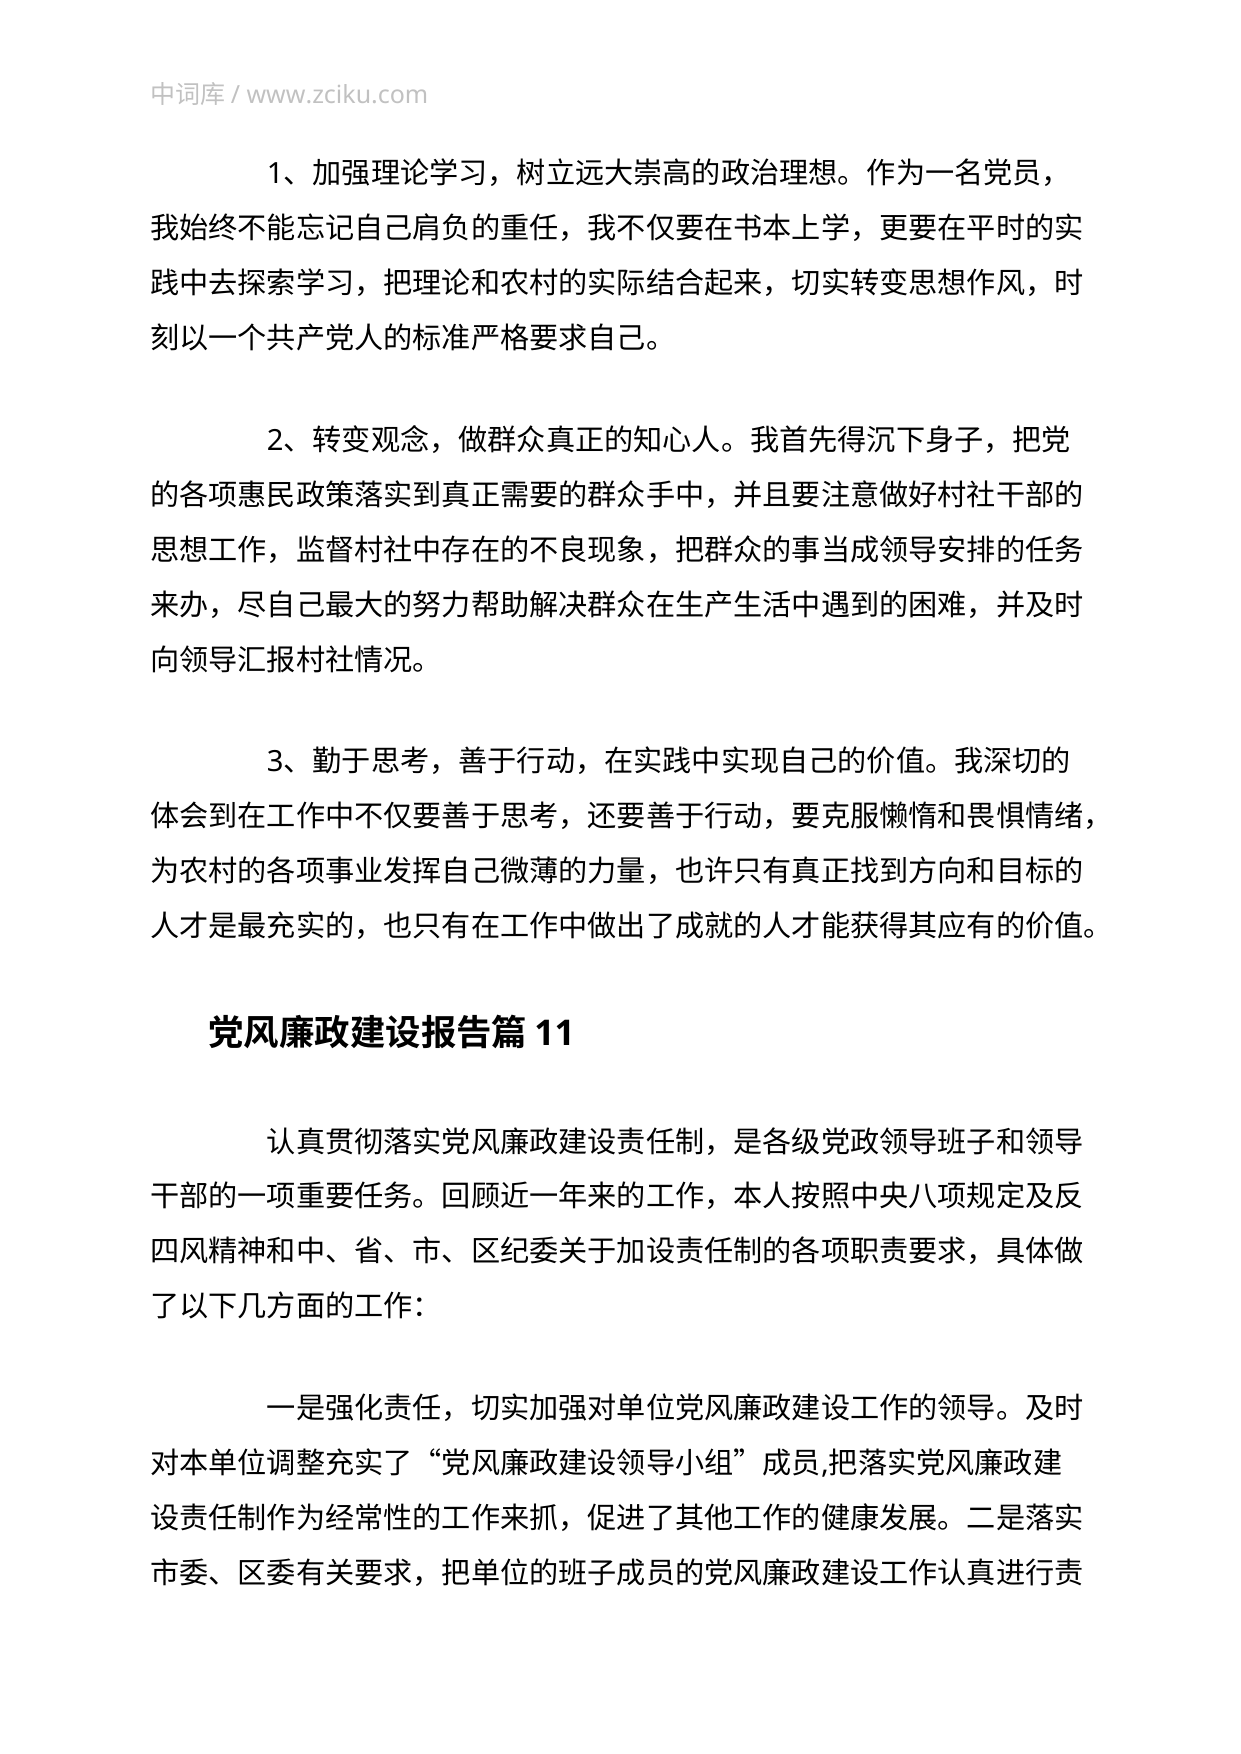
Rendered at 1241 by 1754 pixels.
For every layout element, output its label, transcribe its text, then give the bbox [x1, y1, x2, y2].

text 1、加强理论学习，树立远大崇高的政治理想。作为一名党员，我始终不能忘记自己肩负的重任，我不仅要在书本上学，更要在平时的实践中去探索学习，把理论和农村的实际结合起来，切实转变思想作风，时刻以一个共产党人的标准严格要求自己。 [150, 150, 1090, 357]
text 3、勤于思考，善于行动，在实践中实现自己的价值。我深切的体会到在工作中不仅要善于思考，还要善于行动，要克服懒惰和畏惧情绪，为农村的各项事业发挥自己微薄的力量，也许只有真正找到方向和目标的人才是最充实的，也只有在工作中做出了成就的人才能获得其应有的价值。 [150, 738, 1090, 945]
text 认真贯彻落实党风廉政建设责任制，是各级党政领导班子和领导干部的一项重要任务。回顾近一年来的工作，本人按照中央八项规定及反四风精神和中、省、市、区纪委关于加设责任制的各项职责要求，具体做了以下几方面的工作： [150, 1118, 1090, 1325]
text 2、转变观念，做群众真正的知心人。我首先得沉下身子，把党的各项惠民政策落实到真正需要的群众手中，并且要注意做好村社干部的思想工作，监督村社中存在的不良现象，把群众的事当成领导安排的任务来办，尽自己最大的努力帮助解决群众在生产生活中遇到的困难，并及时向领导汇报村社情况。 [150, 417, 1090, 678]
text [150, 1384, 1090, 1592]
text 党风廉政建设报告篇11 [150, 1004, 1090, 1056]
